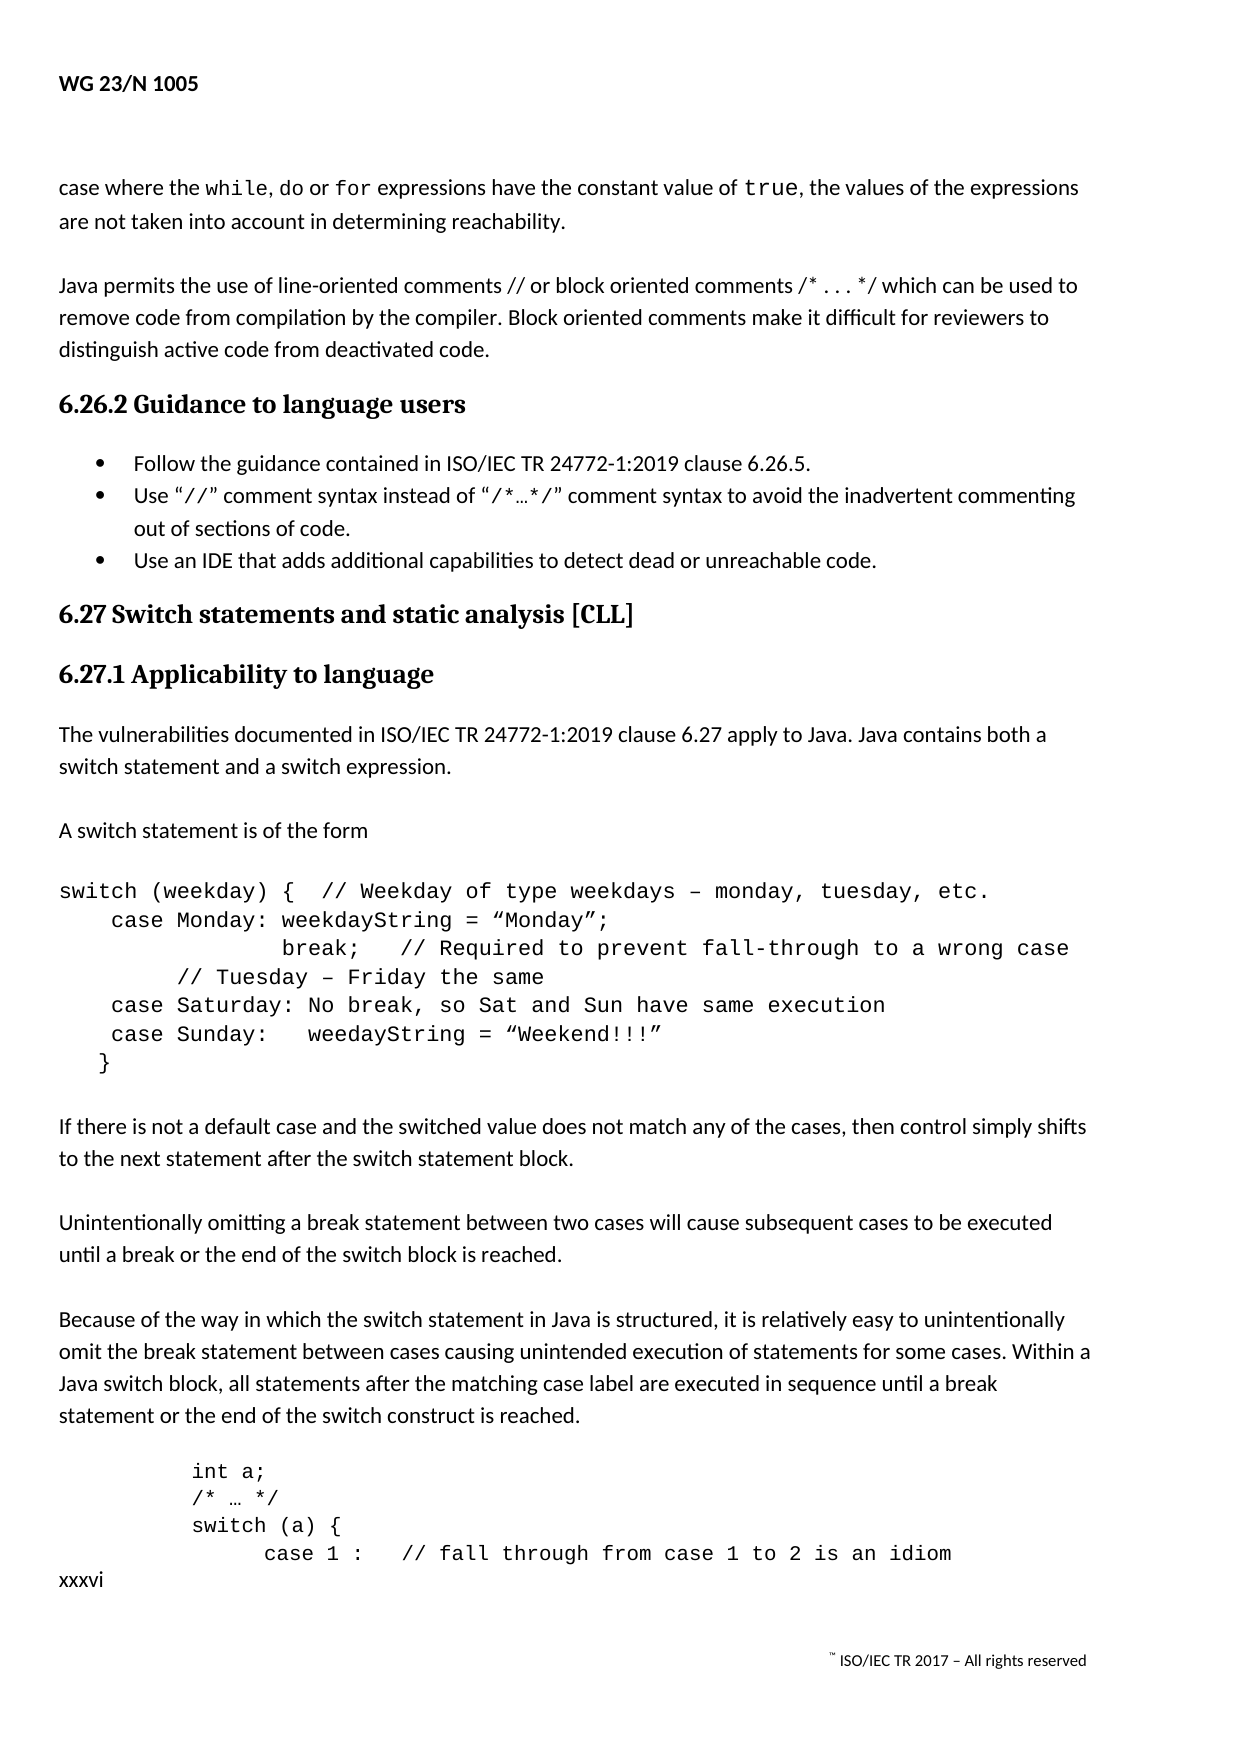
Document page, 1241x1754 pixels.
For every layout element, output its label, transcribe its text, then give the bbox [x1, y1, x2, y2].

text // Tuesday – Friday the same [58, 966, 1099, 991]
text A switch statement is of the form [58, 816, 1099, 844]
text case Sunday: weedayString = “Weekend!!!” [58, 1023, 1099, 1048]
text case 1 : // fall through from case 1 to 2 is an idiom [191, 1542, 1099, 1566]
subtitle 6.27 Switch statements and static analysis [CLL] [58, 599, 1099, 630]
text If there is not a default case and the switched value does not match any of the cases, then control simply shifts to the next statement after the switch statement block. [58, 1112, 1099, 1172]
subtitle 6.26.2 Guidance to language users [58, 389, 1099, 420]
text } [58, 1051, 1099, 1076]
text switch (weekday) { // Weekday of type weekdays – monday, tuesday, etc. [58, 881, 1099, 905]
text break; // Required to prevent fall-through to a wrong case [58, 937, 1099, 962]
text /* … */ [191, 1488, 1099, 1512]
list Use an IDE that adds additional capabilities to detect dead or unreachable code. [96, 546, 1099, 574]
subtitle 6.27.1 Applicability to language [58, 659, 1099, 691]
text The vulnerabilities documented in ISO/IEC TR 24772-1:2019 clause 6.27 apply to Java. Java contains both a switch statement and a switch expression. [58, 720, 1099, 780]
text Because of the way in which the switch statement in Java is structured, it is relatively easy to unintentionally omit the break statement between cases causing unintended execution of statements for some cases. Within a Java switch block, all statements after the matching case label are executed in sequence until a break statement or the end of the switch construct is reached. [58, 1305, 1099, 1429]
text case Monday: weekdayString = “Monday”; [58, 909, 1099, 934]
list Follow the guidance contained in ISO/IEC TR 24772-1:2019 clause 6.26.5. [96, 449, 1099, 477]
text case Saturday: No break, so Sat and Sun have same execution [58, 994, 1099, 1019]
text int a; [191, 1461, 1099, 1484]
text Unintentionally omitting a break statement between two cases will cause subsequent cases to be executed until a break or the end of the switch block is reached. [58, 1208, 1099, 1269]
list Use “//” comment syntax instead of “/*…*/” comment syntax to avoid the inadvertent commenting out of sections of code. [96, 481, 1099, 542]
text Java permits the use of line-oriented comments // or block oriented comments /* . . . */ which can be used to remove code from compilation by the compiler. Block oriented comments make it difficult for reviewers to distinguish active code from deactivated code. [58, 271, 1099, 364]
text switch (a) { [191, 1515, 1099, 1539]
